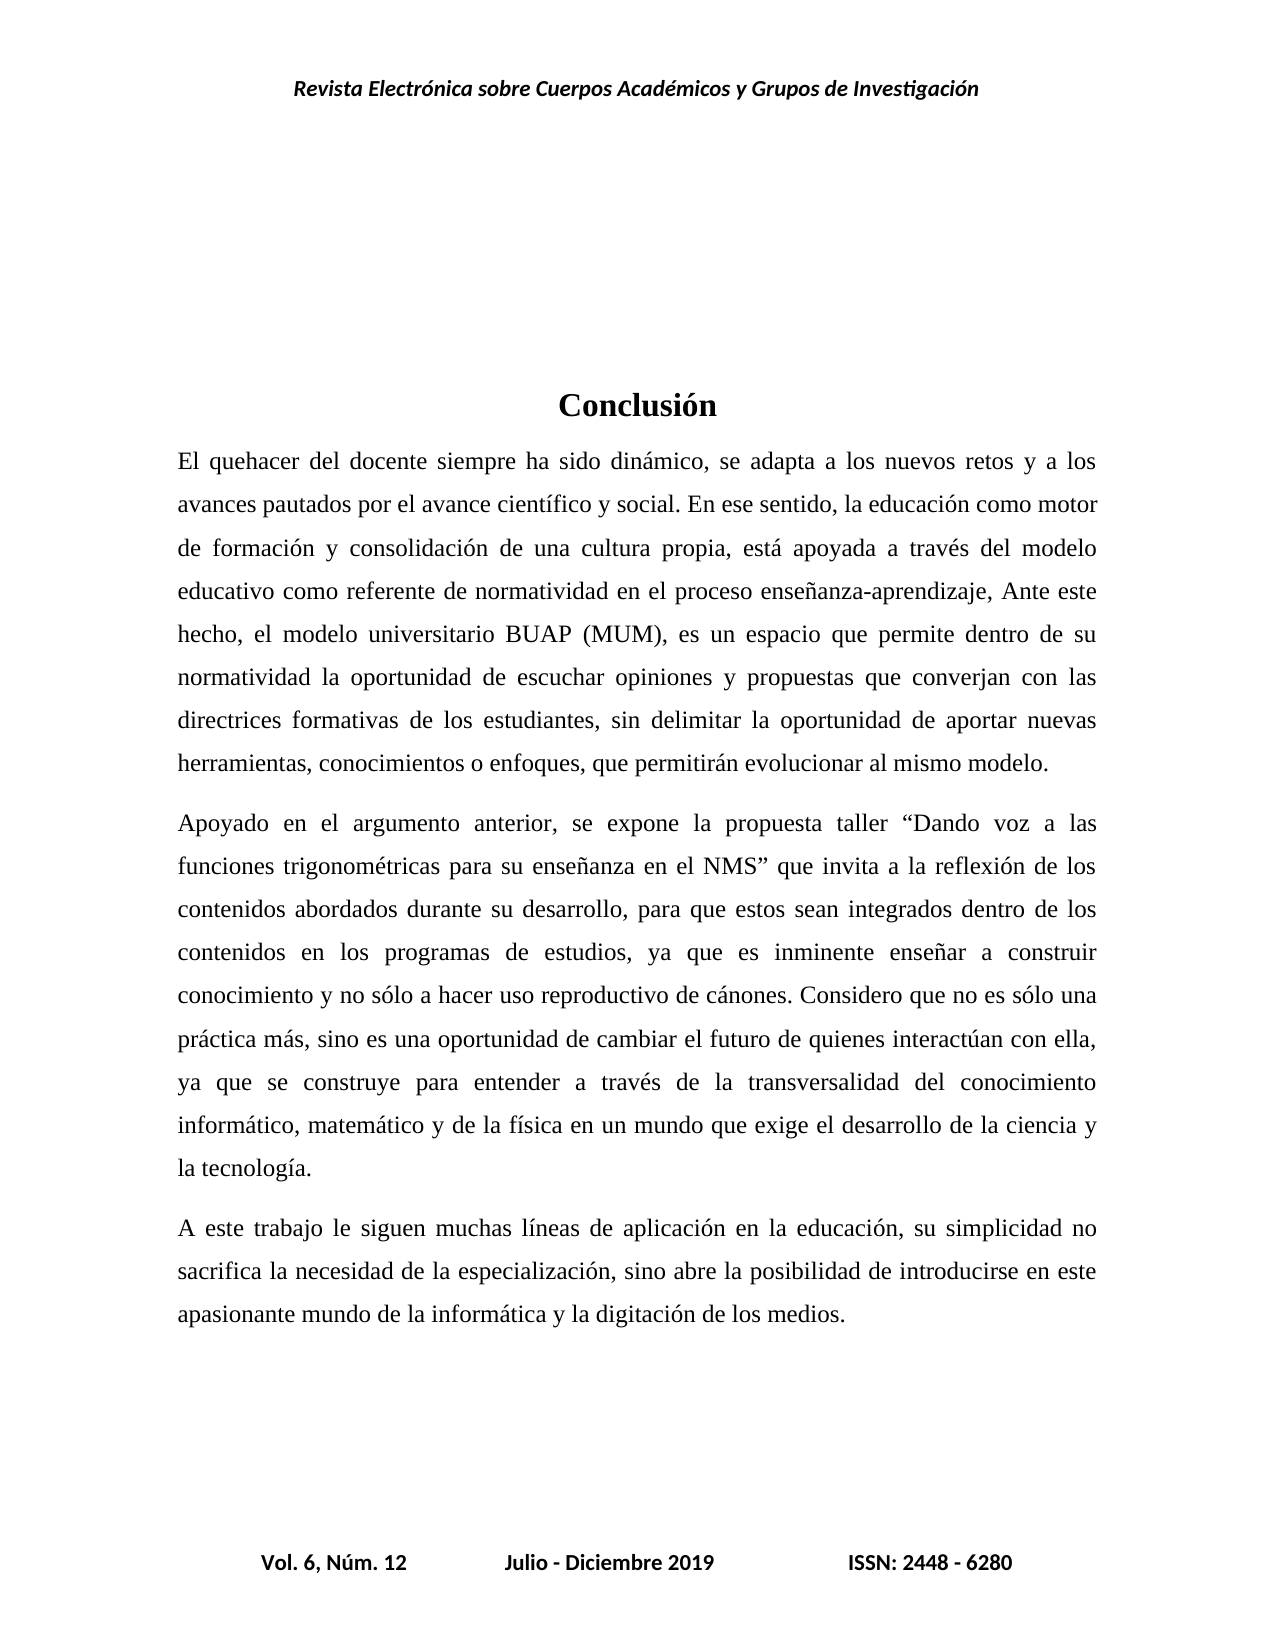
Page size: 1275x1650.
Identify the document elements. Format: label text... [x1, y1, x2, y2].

text Conclusión [177, 386, 1098, 424]
text A este trabajo le siguen muchas líneas de aplicación en la educación, su simplicidad no sacrifica la necesidad de la especialización, sino abre la posibilidad de introducirse en este apasionante mundo de la informática y la digitación de los medios. [177, 1213, 1098, 1328]
text El quehacer del docente siempre ha sido dinámico, se adapta a los nuevos retos y a los avances pautados por el avance científico y social. En ese sentido, la educación como motor de formación y consolidación de una cultura propia, está apoyada a través del modelo educativo como referente de normatividad en el proceso enseñanza-aprendizaje, Ante este hecho, el modelo universitario BUAP (MUM), es un espacio que permite dentro de su normatividad la oportunidad de escuchar opiniones y propuestas que converjan con las directrices formativas de los estudiantes, sin delimitar la oportunidad de aportar nuevas herramientas, conocimientos o enfoques, que permitirán evolucionar al mismo modelo. [177, 446, 1098, 777]
text Apoyado en el argumento anterior, se expone la propuesta taller “Dando voz a las funciones trigonométricas para su enseñanza en el NMS” que invita a la reflexión de los contenidos abordados durante su desarrollo, para que estos sean integrados dentro de los contenidos en los programas de estudios, ya que es inminente enseñar a construir conocimiento y no sólo a hacer uso reproductivo de cánones. Considero que no es sólo una práctica más, sino es una oportunidad de cambiar el futuro de quienes interactúan con ella, ya que se construye para entender a través de la transversalidad del conocimiento informático, matemático y de la física en un mundo que exige el desarrollo de la ciencia y la tecnología. [177, 808, 1098, 1182]
